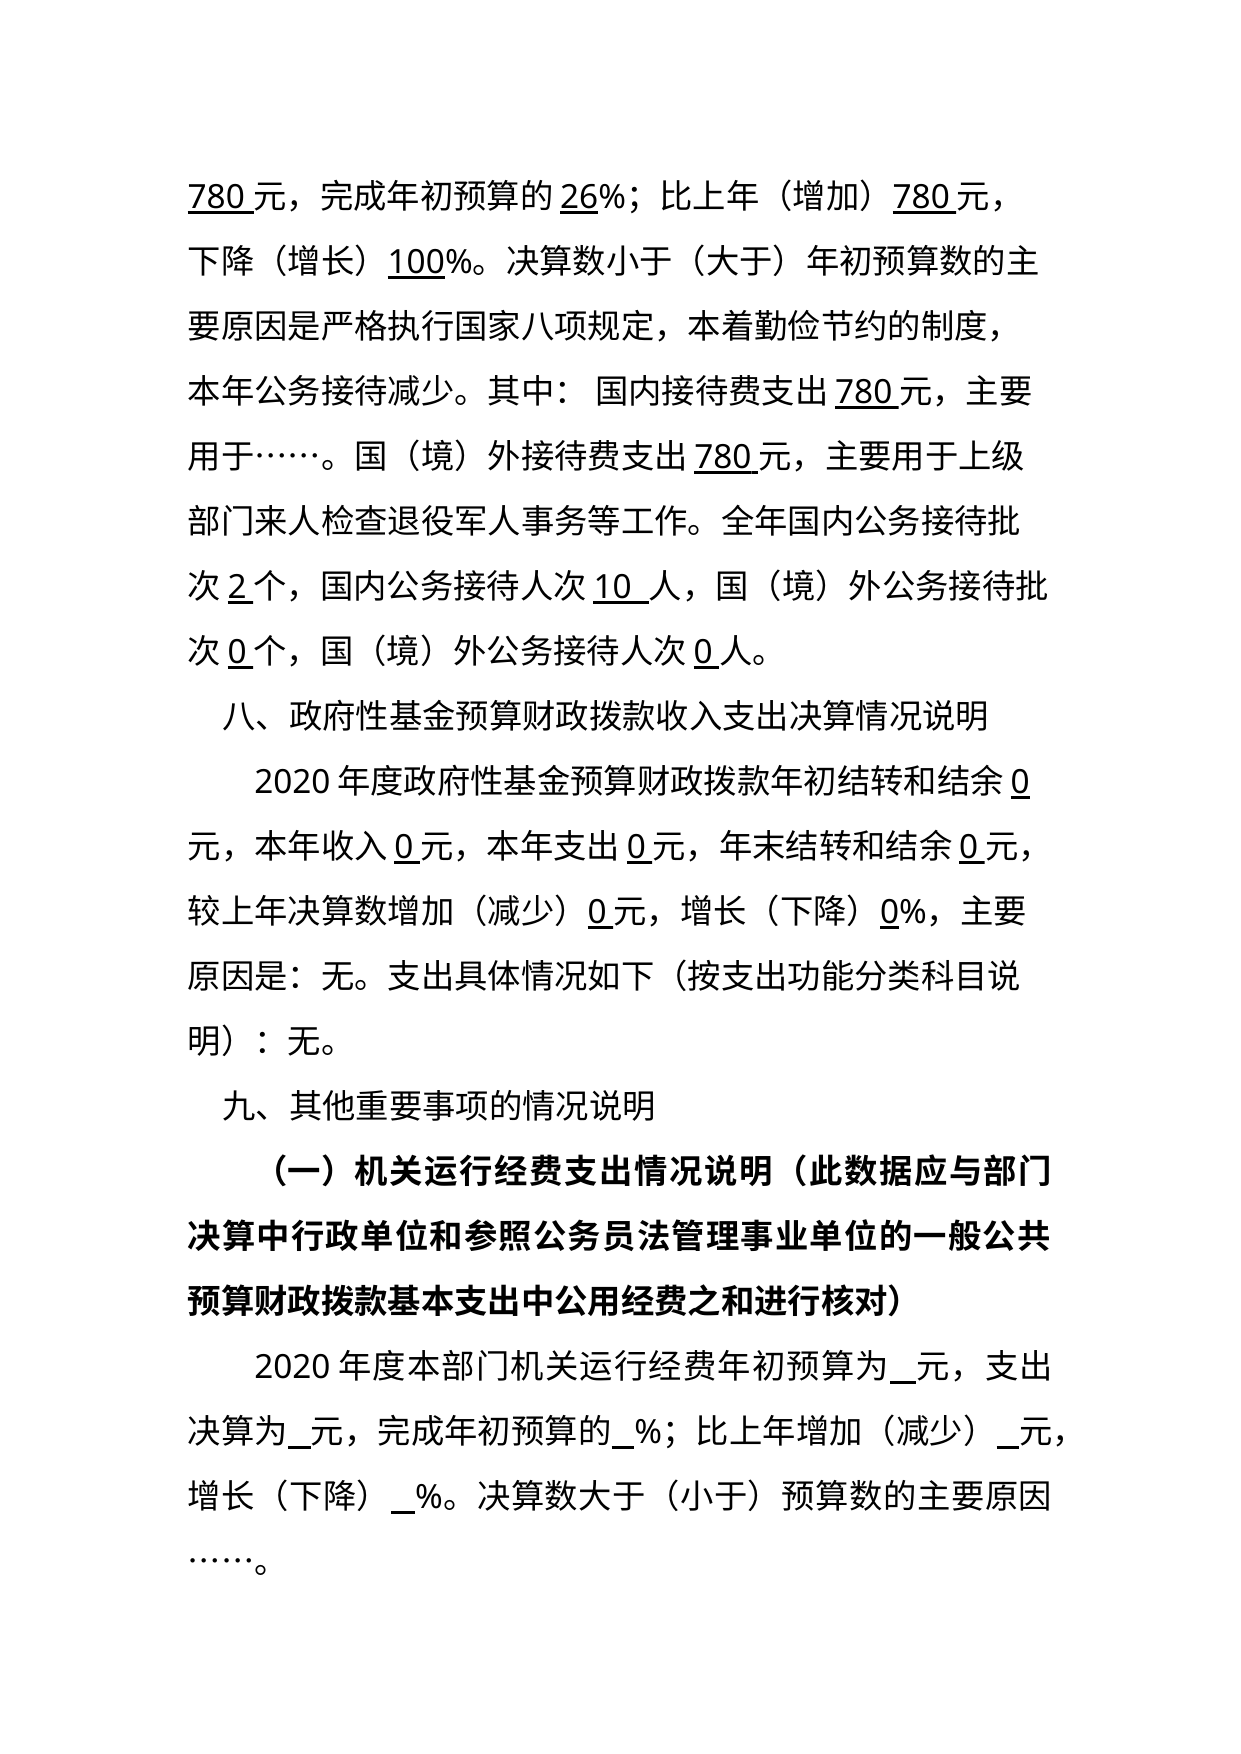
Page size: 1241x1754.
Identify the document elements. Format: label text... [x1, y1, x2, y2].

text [187, 162, 1053, 682]
text 2020年度政府性基金预算财政拨款年初结转和结余0元，本年收入0元，本年支出0元，年末结转和结余0元，较上年决算数增加（减少）0元，增长（下降）0%，主要原因是：无。支出具体情况如下（按支出功能分类科目说明）：无。 [187, 747, 1053, 1072]
text 八、政府性基金预算财政拨款收入支出决算情况说明 [187, 682, 1053, 747]
text 九、其他重要事项的情况说明 [187, 1072, 1053, 1137]
text 2020年度本部门机关运行经费年初预算为 元，支出决算为 元，完成年初预算的 %；比上年增加（减少） 元，增长（下降） %。决算数大于（小于）预算数的主要原因……。 [187, 1332, 1053, 1592]
list 机关运行经费支出情况说明（此数据应与部门决算中行政单位和参照公务员法管理事业单位的一般公共预算财政拨款基本支出中公用经费之和进行核对） [187, 1137, 1053, 1332]
